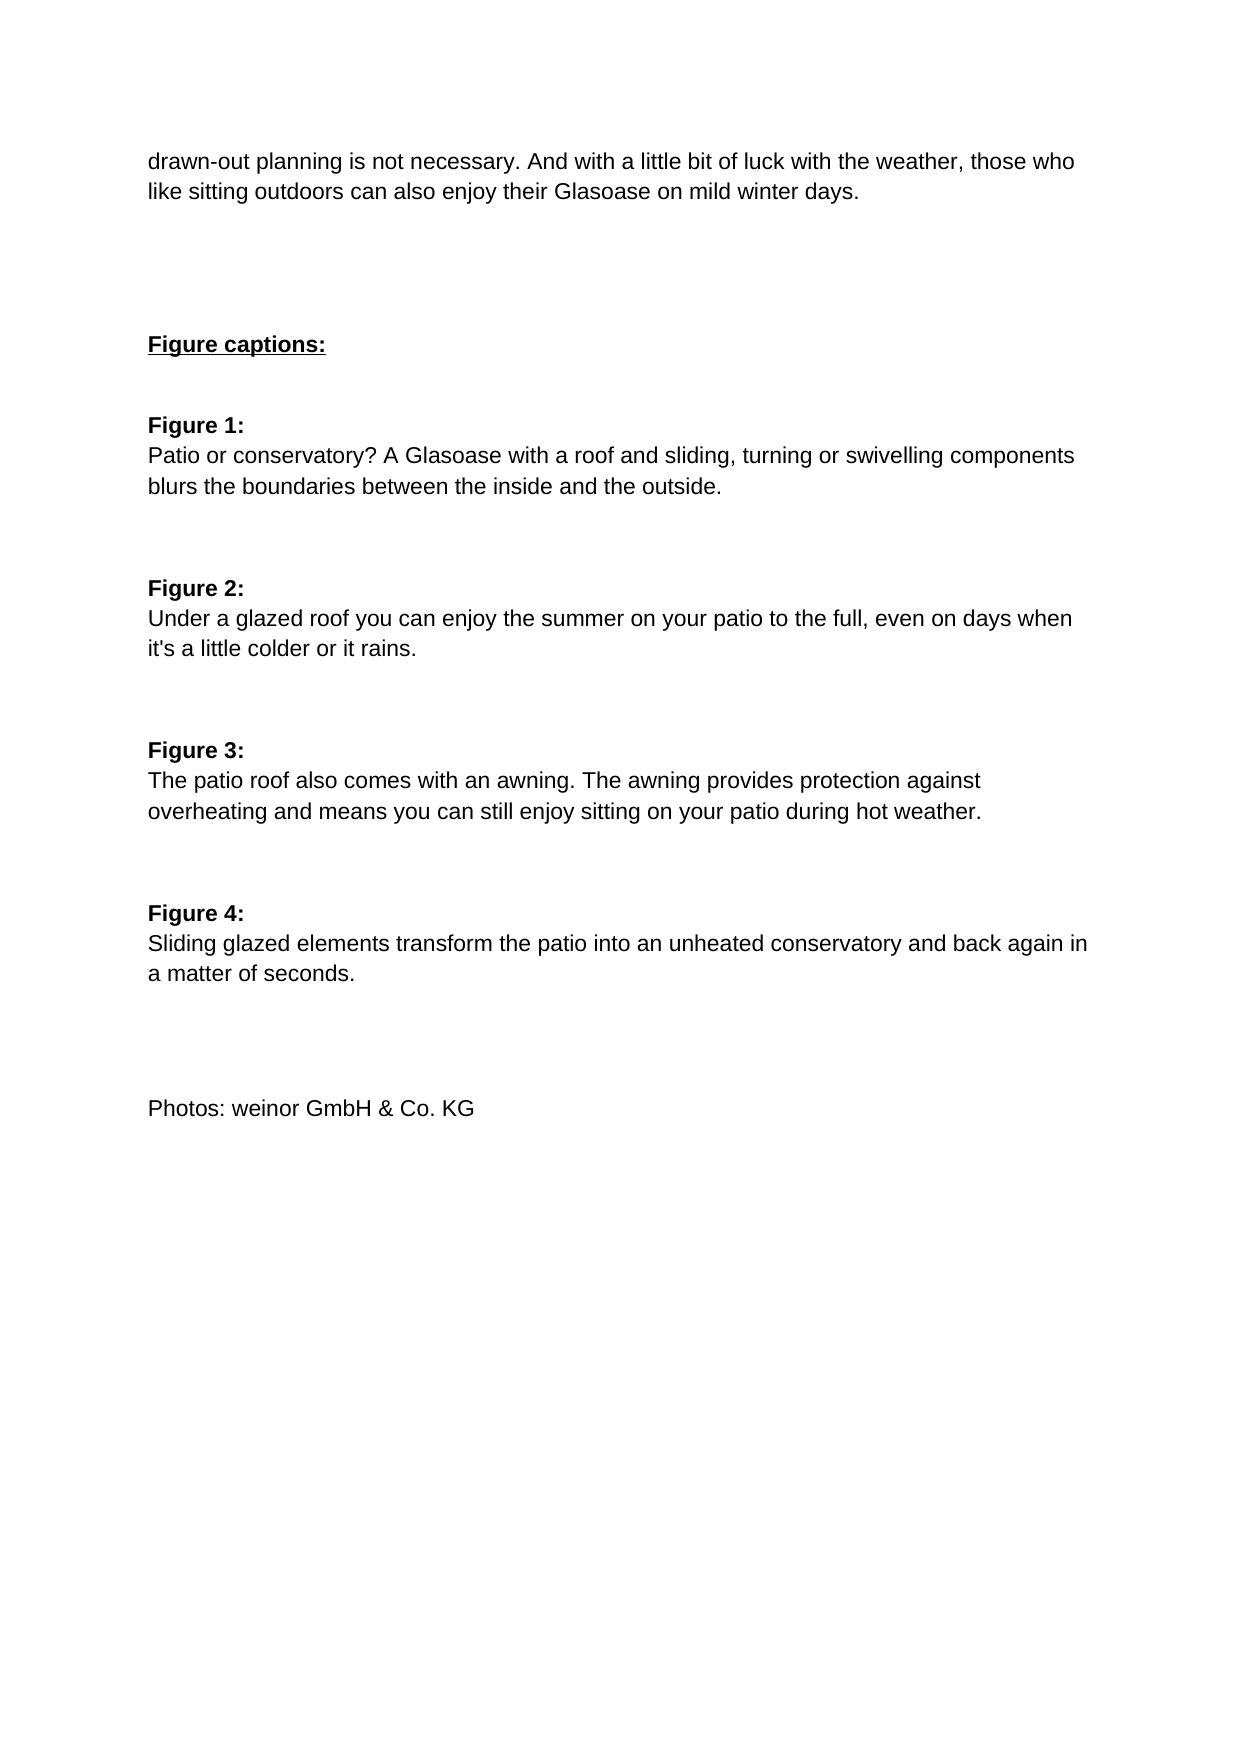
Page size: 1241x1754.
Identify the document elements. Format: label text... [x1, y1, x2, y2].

text Figure captions: [148, 331, 1093, 357]
text Figure 4: Sliding glazed elements transform the patio into an unheated conservatory and back again in a matter of seconds. [148, 900, 1093, 1019]
text Figure 1: Patio or conservatory? A Glasoase with a roof and sliding, turning or swivelling components blurs the boundaries between the inside and the outside. [148, 382, 1093, 499]
text Figure 2: Under a glazed roof you can enjoy the summer on your patio to the full, even on days when it's a little colder or it rains. [148, 575, 1093, 661]
text Figure 3: The patio roof also comes with an awning. The awning provides protection against overheating and means you can still enjoy sitting on your patio during hot weather. [148, 737, 1093, 824]
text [148, 148, 1093, 204]
text Photos: weinor GmbH & Co. KG [148, 1095, 1093, 1121]
